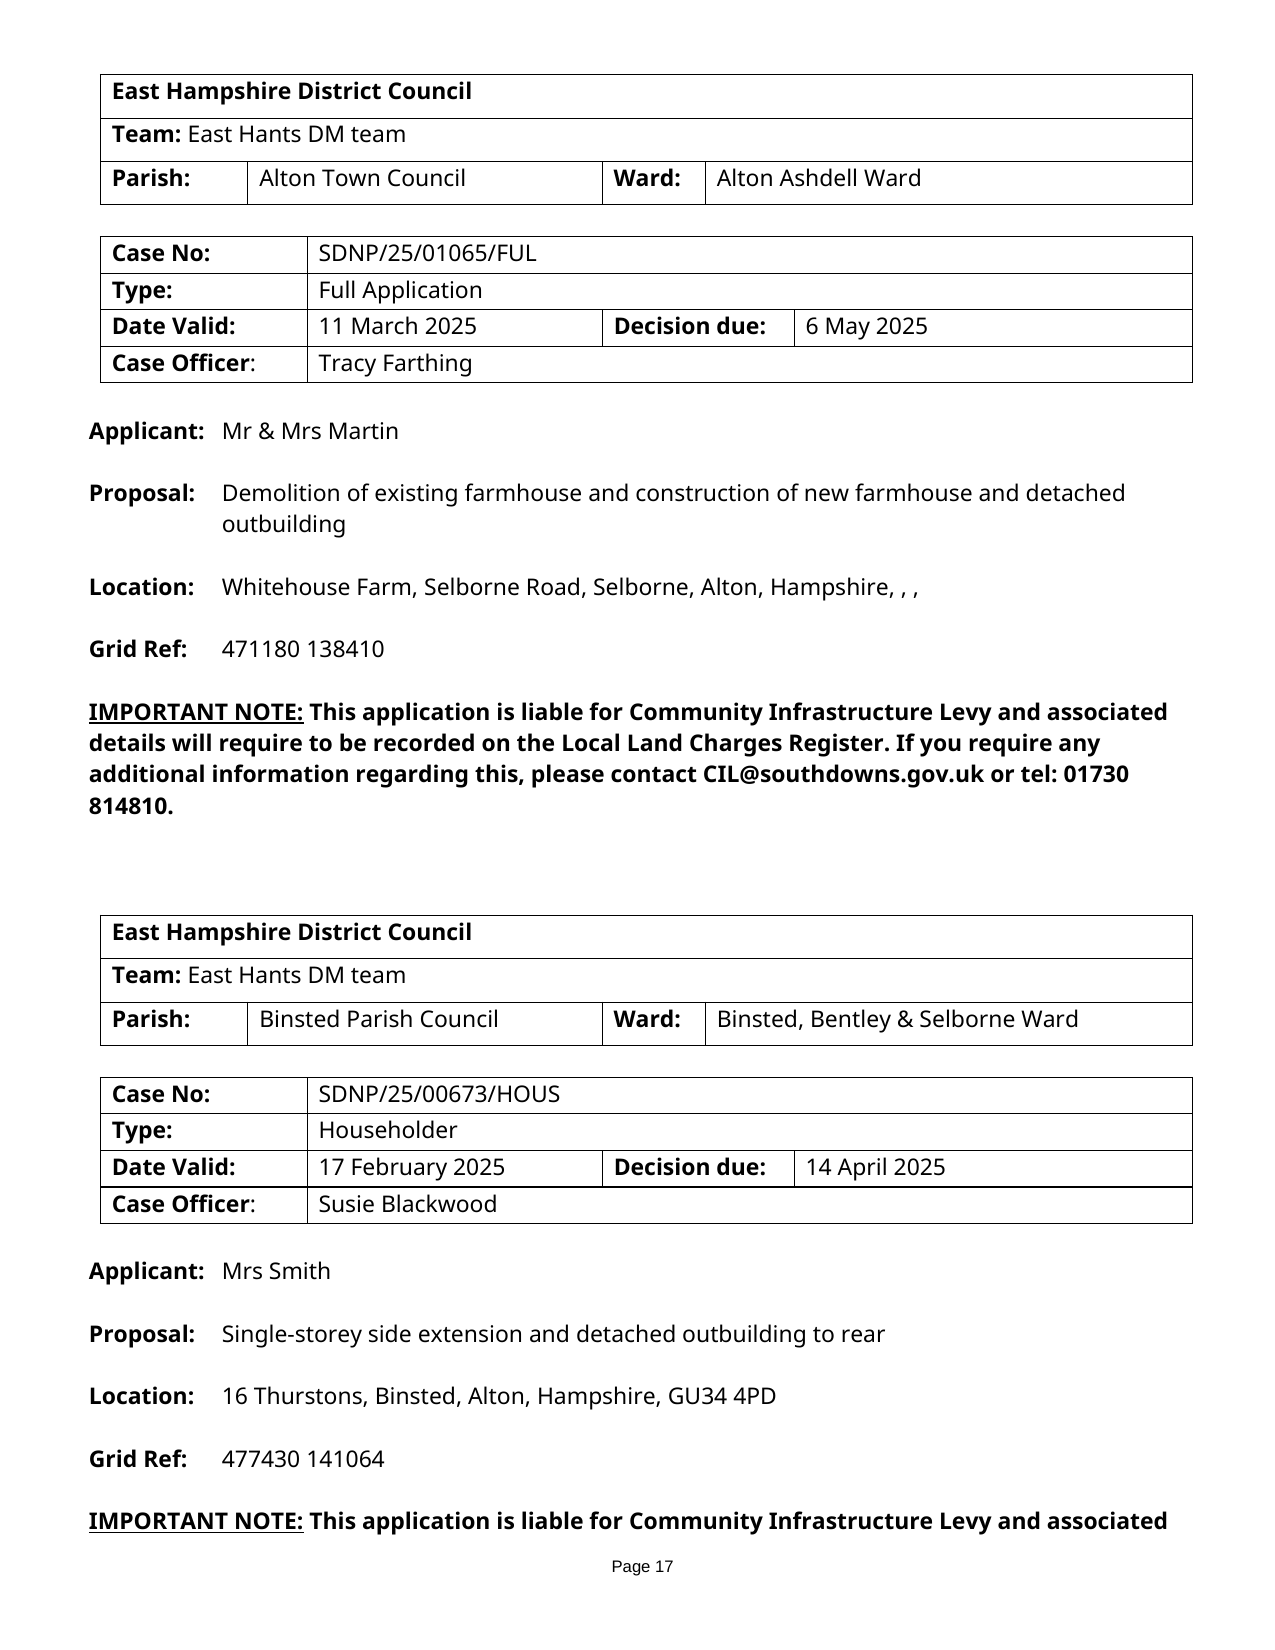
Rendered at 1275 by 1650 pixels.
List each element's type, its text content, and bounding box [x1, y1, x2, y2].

text Proposal: Single-storey side extension and detached outbuilding to rear [89, 1318, 1196, 1349]
text Grid Ref: 477430 141064 [89, 1443, 1196, 1474]
table_header Case No: [101, 1078, 307, 1113]
table_cell Householder [308, 1114, 1192, 1150]
table_cell 6 May 2025 [795, 310, 1192, 346]
table_cell Ward: [603, 1003, 705, 1044]
table_cell 17 February 2025 [308, 1151, 602, 1186]
table_header Case No: [101, 237, 307, 273]
table_cell Case Officer: [101, 1188, 307, 1223]
table_cell Type: [101, 1114, 307, 1150]
text Location: 16 Thurstons, Binsted, Alton, Hampshire, GU34 4PD [89, 1380, 1196, 1412]
table_cell Type: [101, 274, 307, 309]
text Proposal: Demolition of existing farmhouse and construction of new farmhouse and detached outbuilding [89, 477, 1196, 539]
table_cell Team: East Hants DM team [101, 119, 1192, 161]
table_cell Case Officer: [101, 347, 307, 382]
table_header SDNP/25/00673/HOUS [308, 1078, 1192, 1113]
table_cell Alton Ashdell Ward [706, 162, 1192, 204]
text Grid Ref: 471180 138410 [89, 633, 1196, 664]
table_cell Ward: [603, 162, 705, 204]
table_cell Date Valid: [101, 310, 307, 346]
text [89, 1505, 1196, 1537]
table_cell Binsted, Bentley & Selborne Ward [706, 1003, 1192, 1044]
text Applicant: Mrs Smith [89, 1255, 1196, 1287]
table_cell Parish: [101, 162, 247, 204]
table_cell Alton Town Council [248, 162, 602, 204]
table_cell Decision due: [603, 1151, 794, 1186]
table_cell Team: East Hants DM team [101, 959, 1192, 1002]
table_header East Hampshire District Council [101, 916, 1192, 958]
table_cell Tracy Farthing [308, 347, 1192, 382]
text Applicant: Mr & Mrs Martin [89, 414, 1196, 446]
table_cell Parish: [101, 1003, 247, 1044]
table_cell Susie Blackwood [308, 1188, 1192, 1223]
table_cell 11 March 2025 [308, 310, 602, 346]
table_cell Full Application [308, 274, 1192, 309]
table_cell Date Valid: [101, 1151, 307, 1186]
text Location: Whitehouse Farm, Selborne Road, Selborne, Alton, Hampshire, , , [89, 571, 1196, 602]
table_cell Decision due: [603, 310, 794, 346]
table_cell Binsted Parish Council [248, 1003, 602, 1044]
table_header SDNP/25/01065/FUL [308, 237, 1192, 273]
table_header East Hampshire District Council [101, 75, 1192, 117]
table_cell 14 April 2025 [795, 1151, 1192, 1186]
